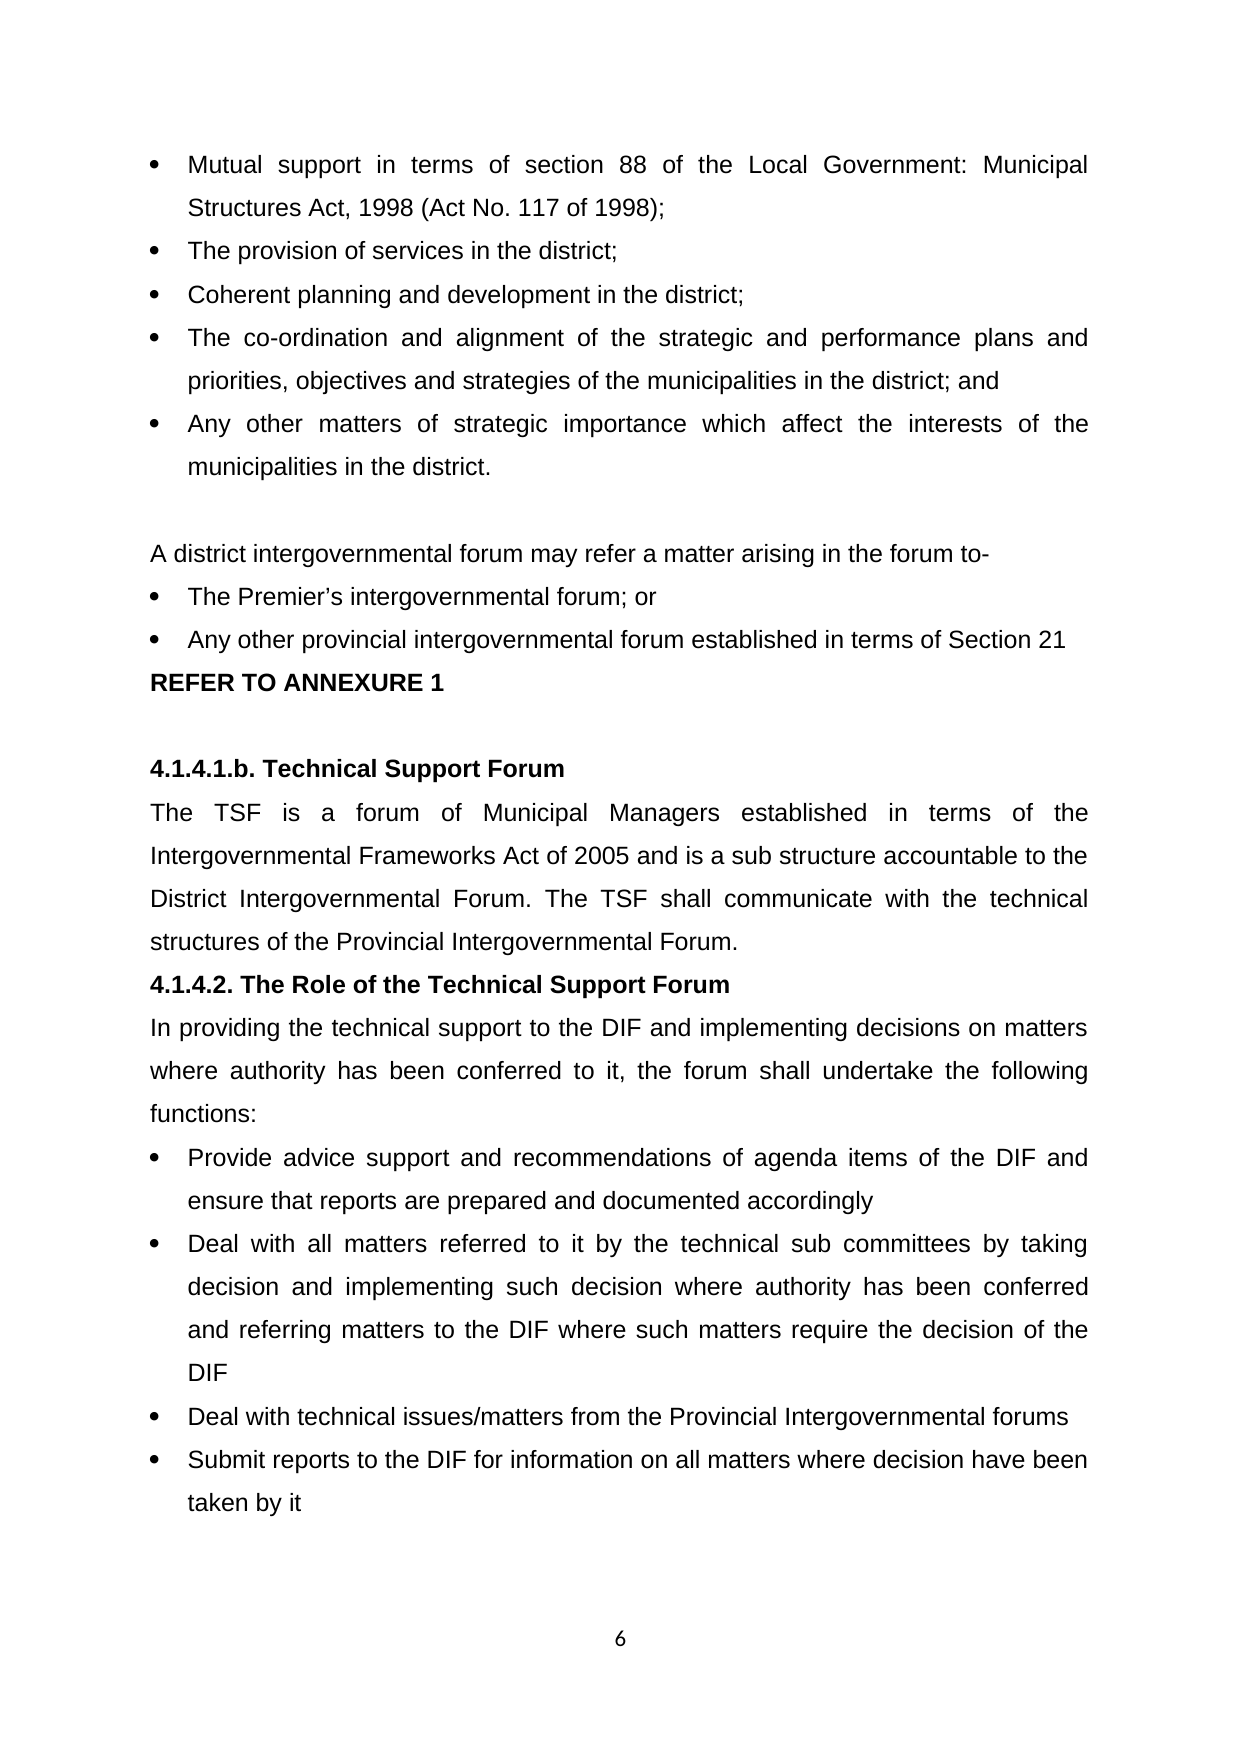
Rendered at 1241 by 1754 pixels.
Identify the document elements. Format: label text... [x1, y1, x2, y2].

list Deal with all matters referred to it by the technical sub committees by taking decision and implementing such decision where authority has been conferred and referring matters to the DIF where such matters require the decision of the DIF [150, 1229, 1090, 1387]
list Any other matters of strategic importance which affect the interests of the municipalities in the district. [150, 409, 1090, 481]
list Coherent planning and development in the district; [150, 279, 1090, 308]
text A district intergovernmental forum may refer a matter arising in the forum to- [150, 539, 1090, 567]
text The TSF is a forum of Municipal Managers established in terms of the Intergovernmental Frameworks Act of 2005 and is a sub structure accountable to the District Intergovernmental Forum. The TSF shall communicate with the technical structures of the Provincial Intergovernmental Forum. [150, 798, 1090, 956]
text REFER TO ANNEXURE 1 [150, 668, 1090, 697]
list The co-ordination and alignment of the strategic and performance plans and priorities, objectives and strategies of the municipalities in the district; and [150, 323, 1090, 395]
text 4.1.4.1.b. Technical Support Forum [150, 754, 1090, 783]
list Mutual support in terms of section 88 of the Local Government: Municipal Structures Act, 1998 (Act No. 117 of 1998); [150, 150, 1090, 222]
list The provision of services in the district; [150, 236, 1090, 265]
text In providing the technical support to the DIF and implementing decisions on matters where authority has been conferred to it, the forum shall undertake the following functions: [150, 1013, 1090, 1128]
list Submit reports to the DIF for information on all matters where decision have been taken by it [150, 1445, 1090, 1517]
list The Premier’s intergovernmental forum; or [150, 582, 1090, 611]
list Provide advice support and recommendations of agenda items of the DIF and ensure that reports are prepared and documented accordingly [150, 1143, 1090, 1214]
text 4.1.4.2. The Role of the Technical Support Forum [150, 970, 1090, 999]
list Any other provincial intergovernmental forum established in terms of Section 21 [150, 625, 1090, 654]
list Deal with technical issues/matters from the Provincial Intergovernmental forums [150, 1402, 1090, 1430]
